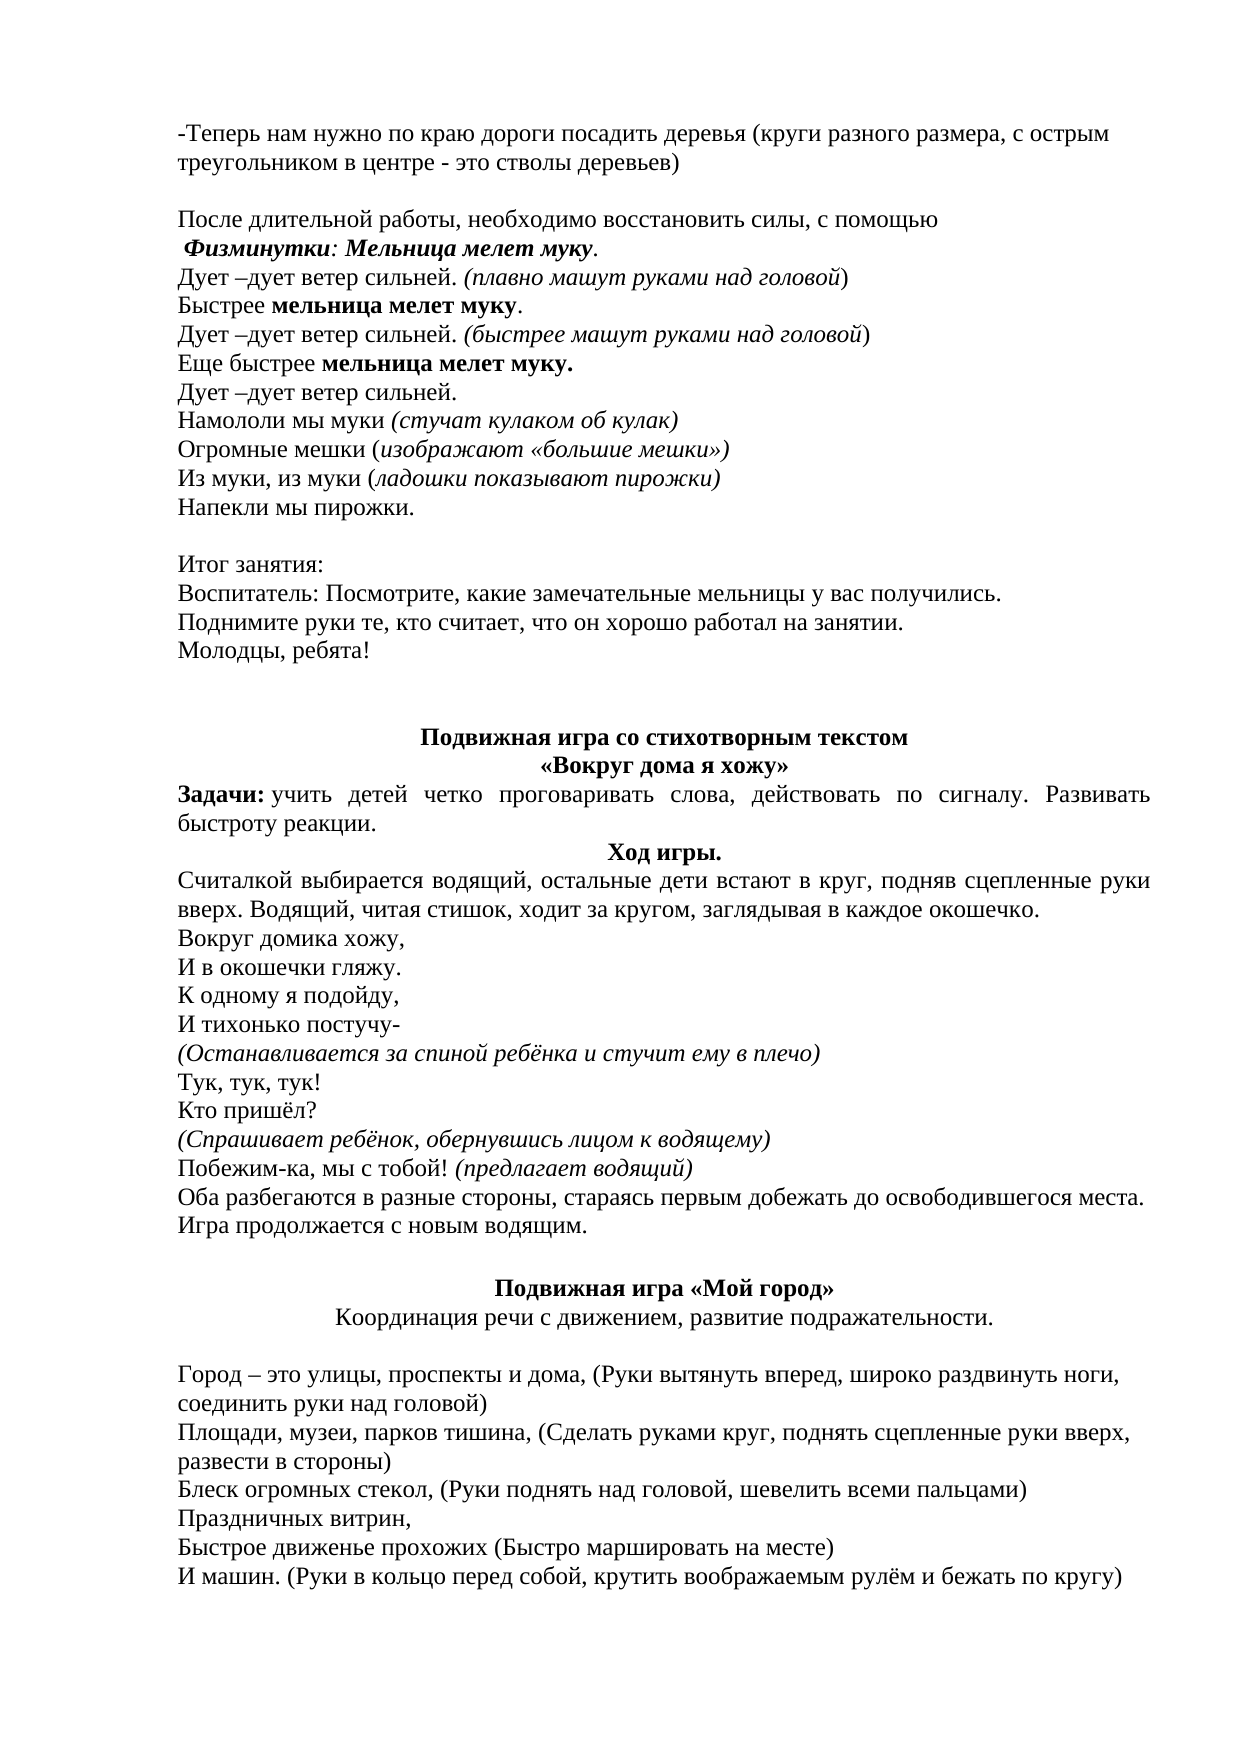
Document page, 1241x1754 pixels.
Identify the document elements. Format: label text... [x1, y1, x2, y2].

text Игра продолжается с новым водящим. [177, 1211, 1152, 1239]
text Намололи мы муки (стучат кулаком об кулак) [177, 406, 1152, 434]
text Город – это улицы, проспекты и дома, (Руки вытянуть вперед, широко раздвинуть ноги, соединить руки над головой) Площади, музеи, парков тишина, (Сделать руками круг, поднять сцепленные руки вверх, развести в стороны) Блеск огромных стекол, (Руки поднять над головой, шевелить всеми пальцами) Праздничных витрин, Быстрое движенье прохожих (Быстро маршировать на месте) И машин. (Руки в кольцо перед собой, крутить воображаемым рулём и бежать по кругу) [177, 1359, 1152, 1589]
text Дует –дует ветер сильней. (плавно машут руками над головой) [177, 262, 1152, 291]
text Тук, тук, тук! [177, 1067, 1152, 1096]
text Воспитатель: Посмотрите, какие замечательные мельницы у вас получились. [177, 578, 1152, 607]
text И в окошечки гляжу. [177, 952, 1152, 981]
text И тихонько постучу- [177, 1009, 1152, 1038]
text Подвижная игра со стихотворным текстом [177, 722, 1152, 751]
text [177, 118, 1152, 176]
text Подвижная игра «Мой город» Координация речи с движением, развитие подражательности. [177, 1273, 1152, 1330]
text После длительной работы, необходимо восстановить силы, с помощью [177, 204, 1152, 233]
text Поднимите руки те, кто считает, что он хорошо работал на занятии. [177, 607, 1152, 636]
text Огромные мешки (изображают «большие мешки») [177, 434, 1152, 463]
text «Вокруг дома я хожу» [177, 751, 1152, 779]
text Считалкой выбирается водящий, остальные дети встают в круг, подняв сцепленные руки вверх. Водящий, читая стишок, ходит за кругом, заглядывая в каждое окошечко. [177, 866, 1152, 923]
text Дует –дует ветер сильней. (быстрее машут руками над головой) [177, 319, 1152, 348]
text (Спрашивает ребёнок, обернувшись лицом к водящему) [177, 1124, 1152, 1153]
text Дует –дует ветер сильней. [177, 377, 1152, 406]
text Кто пришёл? [177, 1096, 1152, 1124]
text Ход игры. [177, 837, 1152, 866]
text Физминутки: Мельница мелет муку. [177, 233, 1152, 262]
text Итог занятия: [177, 549, 1152, 578]
text Еще быстрее мельница мелет муку. [177, 348, 1152, 377]
text Напекли мы пирожки. [177, 492, 1152, 521]
text К одному я подойду, [177, 981, 1152, 1009]
text Быстрее мельница мелет муку. [177, 291, 1152, 319]
text Из муки, из муки (ладошки показывают пирожки) [177, 463, 1152, 492]
text Задачи: учить детей четко проговаривать слова, действовать по сигналу. Развивать быстроту реакции. [177, 779, 1152, 837]
text Молодцы, ребята! [177, 636, 1152, 664]
text Побежим-ка, мы с тобой! (предлагает водящий) [177, 1153, 1152, 1182]
text (Останавливается за спиной ребёнка и стучит ему в плечо) [177, 1038, 1152, 1067]
text Вокруг домика хожу, [177, 923, 1152, 952]
text Оба разбегаются в разные стороны, стараясь первым добежать до освободившегося места. [177, 1182, 1152, 1211]
